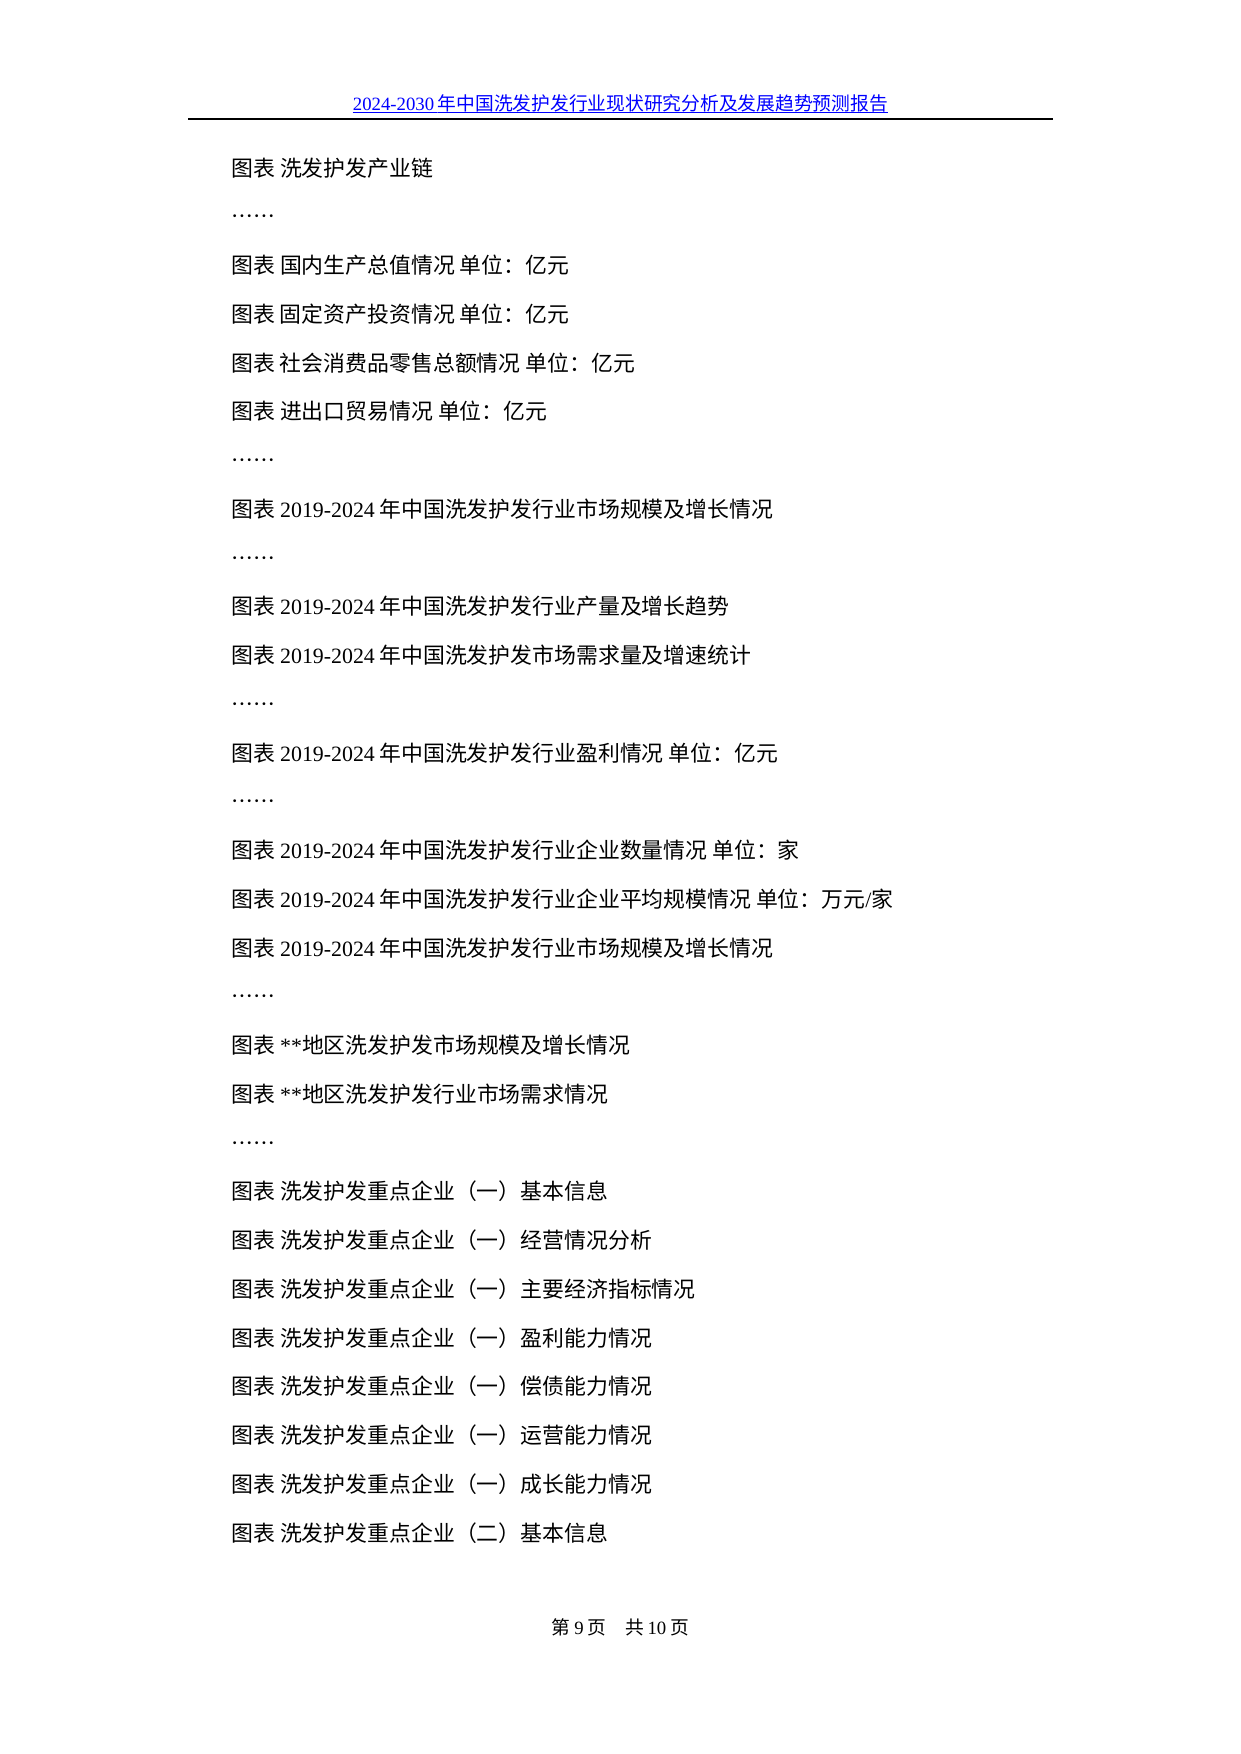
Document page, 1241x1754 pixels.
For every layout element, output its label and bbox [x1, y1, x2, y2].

text [187, 150, 1053, 1548]
